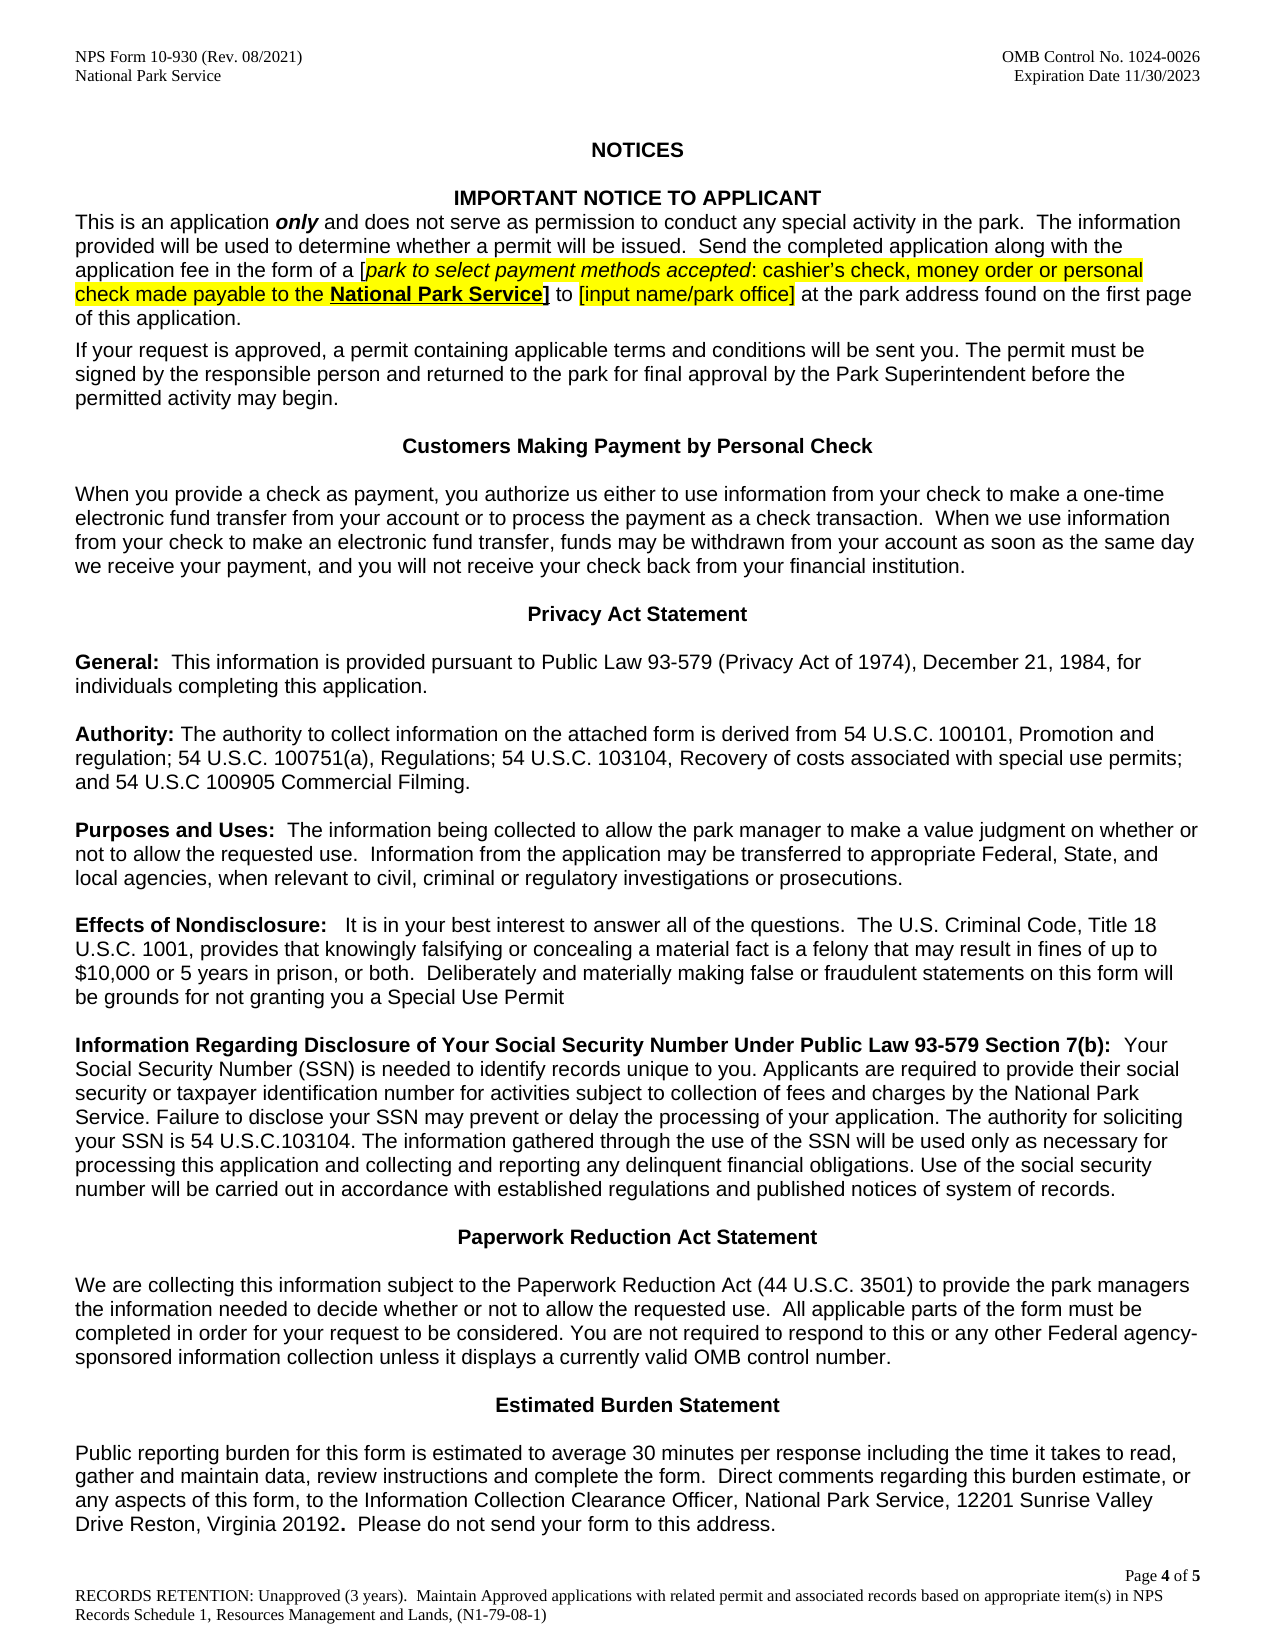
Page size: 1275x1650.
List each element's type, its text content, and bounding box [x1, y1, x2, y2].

text Authority: The authority to collect information on the attached form is derived from 54 U.S.C. 100101, Promotion and regulation; 54 U.S.C. 100751(a), Regulations; 54 U.S.C. 103104, Recovery of costs associated with special use permits; and 54 U.S.C 100905 Commercial Filming. [75, 722, 1200, 793]
text Information Regarding Disclosure of Your Social Security Number Under Public Law 93-579 Section 7(b): Your Social Security Number (SSN) is needed to identify records unique to you. Applicants are required to provide their social security or taxpayer identification number for activities subject to collection of fees and charges by the National Park Service. Failure to disclose your SSN may prevent or delay the processing of your application. The authority for soliciting your SSN is 54 U.S.C.103104. The information gathered through the use of the SSN will be used only as necessary for processing this application and collecting and reporting any delinquent financial obligations. Use of the social security number will be carried out in accordance with established regulations and published notices of system of records. [75, 1033, 1200, 1201]
text Estimated Burden Statement [75, 1392, 1200, 1416]
text General: This information is provided pursuant to Public Law 93-579 (Privacy Act of 1974), December 21, 1984, for individuals completing this application. [75, 650, 1200, 698]
subtitle NOTICES [75, 138, 1200, 162]
text If your request is approved, a permit containing applicable terms and conditions will be sent you. The permit must be signed by the responsible person and returned to the park for final approval by the Park Superintendent before the permitted activity may begin. [75, 338, 1200, 410]
text Customers Making Payment by Personal Check [75, 434, 1200, 458]
text Public reporting burden for this form is estimated to average 30 minutes per response including the time it takes to read, gather and maintain data, review instructions and complete the form. Direct comments regarding this burden estimate, or any aspects of this form, to the Information Collection Clearance Officer, National Park Service, 12201 Sunrise Valley Drive Reston, Virginia 20192. Please do not send your form to this address. [75, 1440, 1200, 1536]
text Paperwork Reduction Act Statement [75, 1225, 1200, 1249]
text Effects of Nondisclosure: It is in your best interest to answer all of the questions. The U.S. Criminal Code, Title 18 U.S.C. 1001, provides that knowingly falsifying or concealing a material fact is a felony that may result in fines of up to $10,000 or 5 years in prison, or both. Deliberately and materially making false or fraudulent statements on this form will be grounds for not granting you a Special Use Permit [75, 913, 1200, 1009]
text We are collecting this information subject to the Paperwork Reduction Act (44 U.S.C. 3501) to provide the park managers the information needed to decide whether or not to allow the requested use. All applicable parts of the form must be completed in order for your request to be considered. You are not required to respond to this or any other Federal agency-sponsored information collection unless it displays a currently valid OMB control number. [75, 1273, 1200, 1368]
text IMPORTANT NOTICE TO APPLICANT [75, 186, 1200, 210]
text This is an application only and does not serve as permission to conduct any special activity in the park. The information provided will be used to determine whether a permit will be issued. Send the completed application along with the application fee in the form of a [park to select payment methods accepted: cashier’s check, money order or personal check made payable to the National Park Service] to [input name/park office] at the park address found on the first page of this application. [75, 210, 1200, 330]
text When you provide a check as payment, you authorize us either to use information from your check to make a one-time electronic fund transfer from your account or to process the payment as a check transaction. When we use information from your check to make an electronic fund transfer, funds may be withdrawn from your account as soon as the same day we receive your payment, and you will not receive your check back from your financial institution. [75, 482, 1200, 578]
text Purposes and Uses: The information being collected to allow the park manager to make a value judgment on whether or not to allow the requested use. Information from the application may be transferred to appropriate Federal, State, and local agencies, when relevant to civil, criminal or regulatory investigations or prosecutions. [75, 817, 1200, 889]
text Privacy Act Statement [75, 602, 1200, 626]
